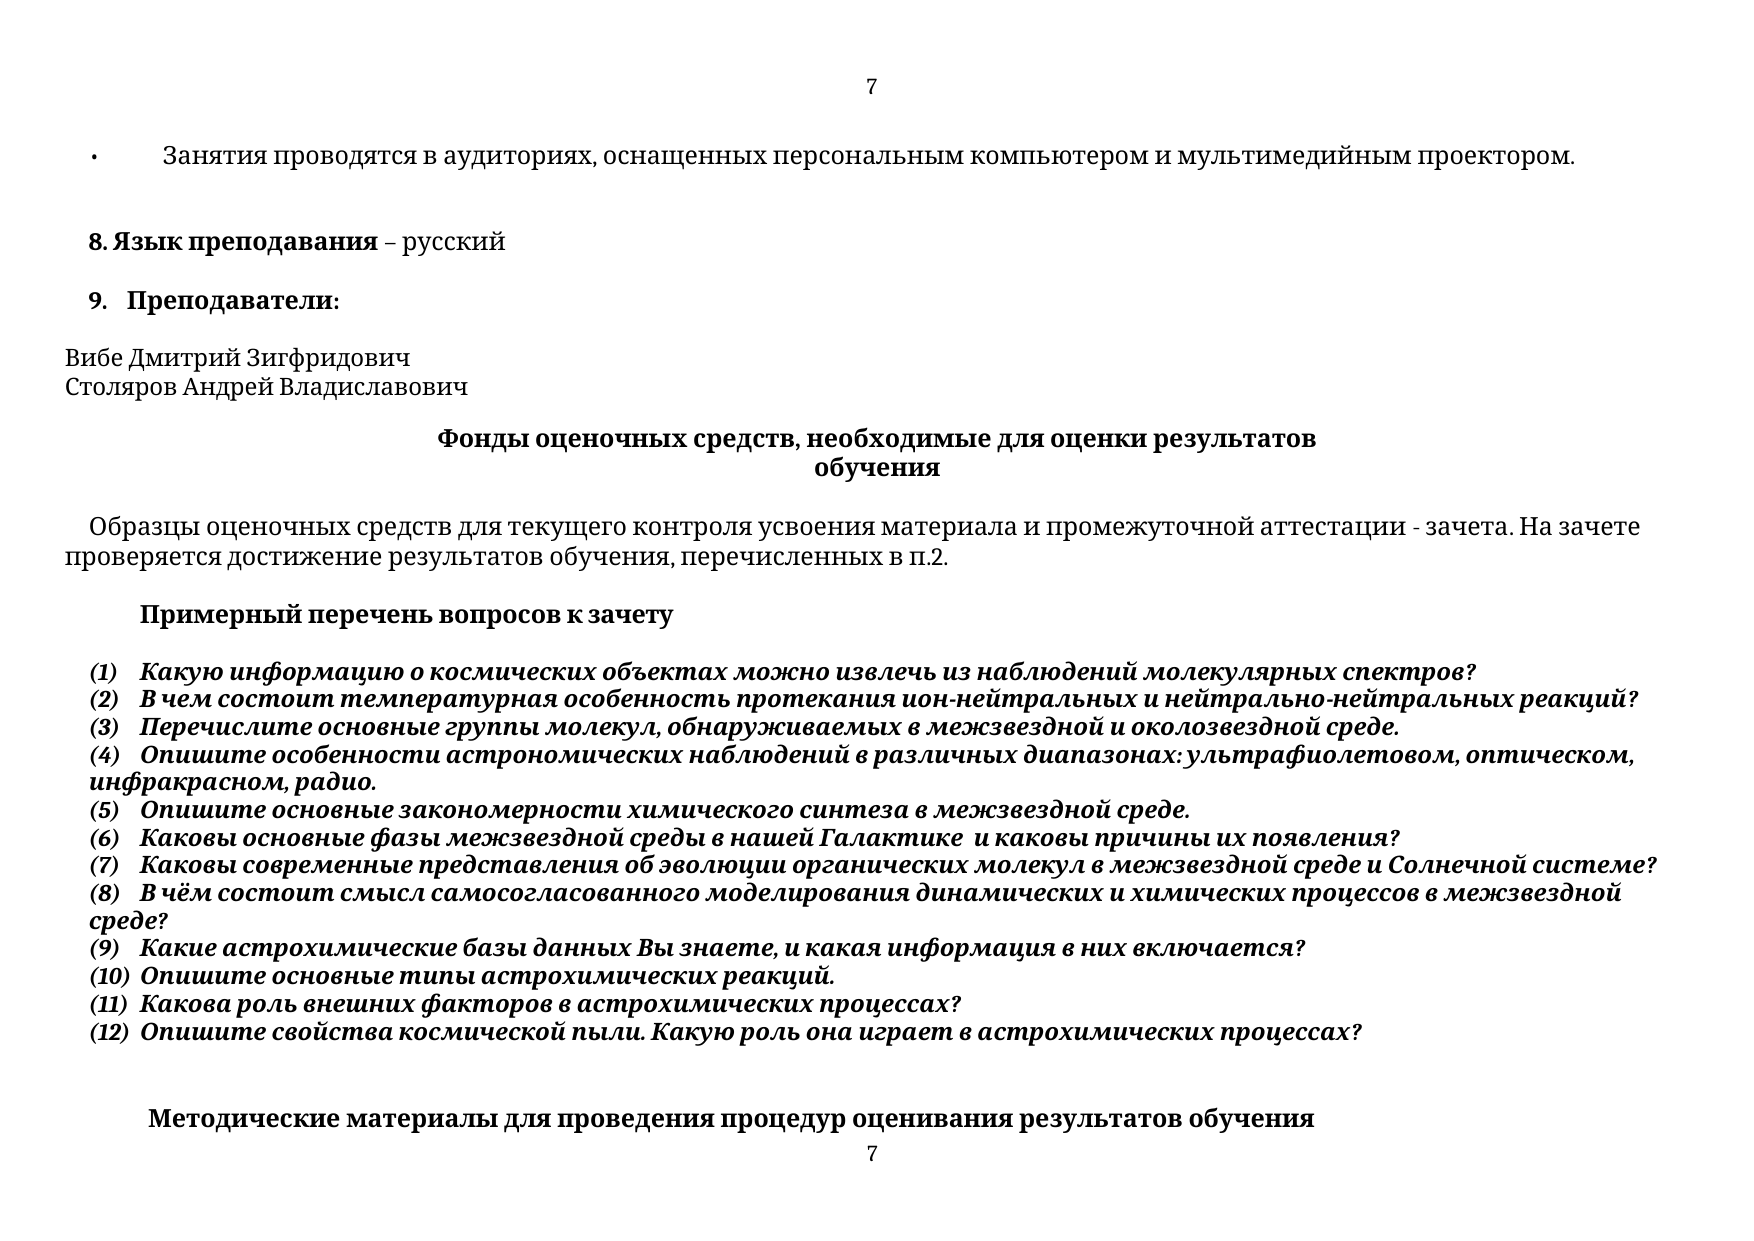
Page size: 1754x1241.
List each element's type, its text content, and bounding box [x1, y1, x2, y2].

list Язык преподавания – русский [88, 228, 1689, 257]
text Образцы оценочных средств для текущего контроля усвоения материала и промежуточной аттестации - зачета. На зачете [89, 513, 1689, 542]
text (1) Какую информацию о космических объектах можно извлечь из наблюдений молекулярных спектров? [89, 658, 1689, 686]
list Занятия проводятся в аудиториях, оснащенных персональным компьютером и мультимедийным проектором. [88, 142, 1689, 170]
text (9) Какие астрохимические базы данных Вы знаете, и какая информация в них включается? [89, 935, 1689, 963]
text Столяров Андрей Владиславович [64, 373, 1689, 401]
text (8) В чём состоит смысл самосогласованного моделирования динамических и химических процессов в межзвездной среде? [89, 880, 1689, 935]
text (7) Каковы современные представления об эволюции органических молекул в межзвездной среде и Солнечной системе? [89, 852, 1689, 880]
text Примерный перечень вопросов к зачету [64, 601, 1689, 629]
text Методические материалы для проведения процедур оценивания результатов обучения [148, 1104, 1689, 1133]
list Преподаватели: [88, 286, 1689, 315]
text Фонды оценочных средств, необходимые для оценки результатов обучения [414, 425, 1339, 483]
text Вибе Дмитрий Зигфридович [64, 345, 1689, 372]
text (11) Какова роль внешних факторов в астрохимических процессах? [89, 991, 1689, 1018]
text проверяется достижение результатов обучения, перечисленных в п.2. [64, 543, 1689, 571]
text (5) Опишите основные закономерности химического синтеза в межзвездной среде. [89, 797, 1689, 824]
text (4) Опишите особенности астрономических наблюдений в различных диапазонах: ультрафиолетовом, оптическом, инфракрасном, радио. [89, 742, 1689, 797]
text (12) Опишите свойства космической пыли. Какую роль она играет в астрохимических процессах? [89, 1018, 1689, 1046]
text (10) Опишите основные типы астрохимических реакций. [89, 963, 1689, 991]
text (2) В чем состоит температурная особенность протекания ион-нейтральных и нейтрально-нейтральных реакций? [89, 686, 1689, 714]
text (6) Каковы основные фазы межзвездной среды в нашей Галактике и каковы причины их появления? [89, 824, 1689, 852]
text (3) Перечислите основные группы молекул, обнаруживаемых в межзвездной и околозвездной среде. [89, 714, 1689, 741]
